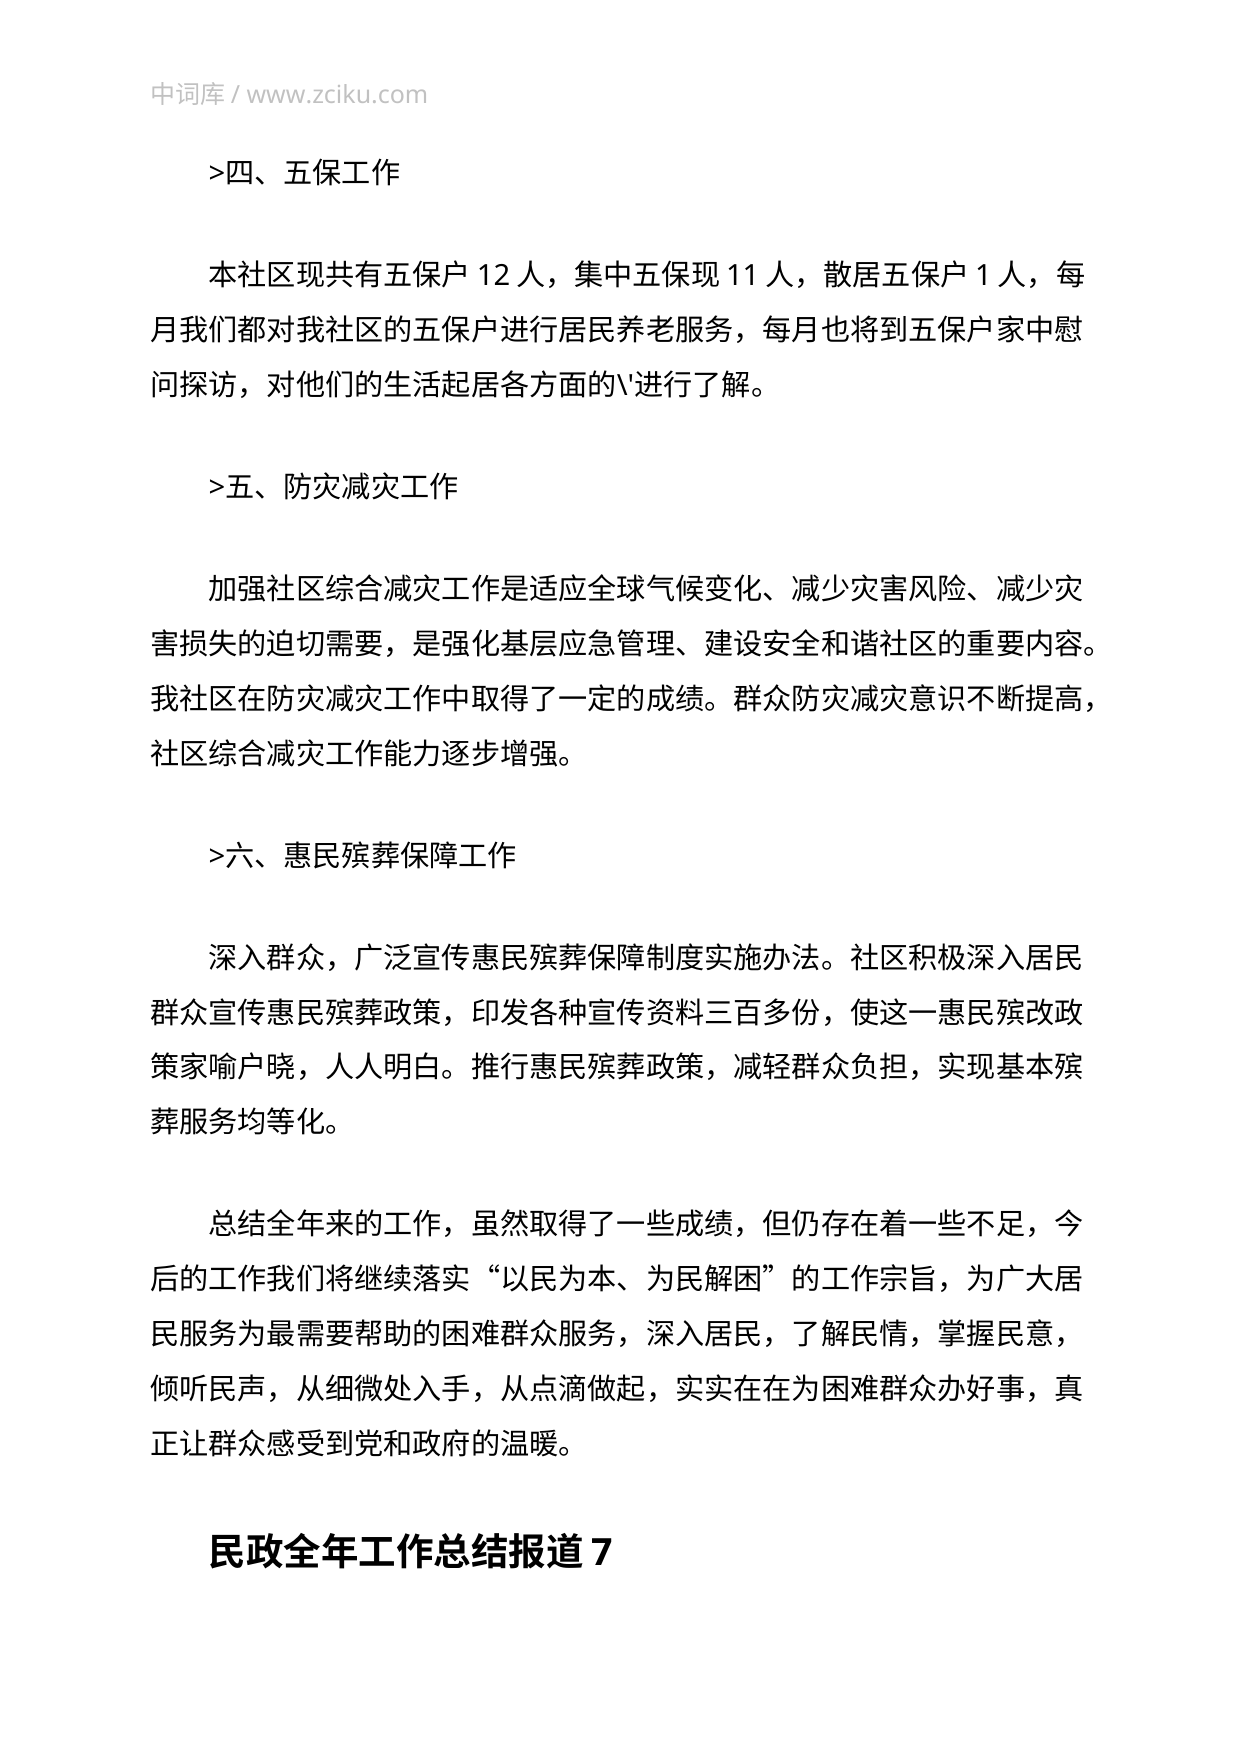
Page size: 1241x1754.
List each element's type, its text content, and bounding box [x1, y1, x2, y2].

text >四、五保工作 [150, 150, 1090, 192]
text 总结全年来的工作，虽然取得了一些成绩，但仍存在着一些不足，今后的工作我们将继续落实“以民为本、为民解困”的工作宗旨，为广大居民服务为最需要帮助的困难群众服务，深入居民，了解民情，掌握民意，倾听民声，从细微处入手，从点滴做起，实实在在为困难群众办好事，真正让群众感受到党和政府的温暖。 [150, 1201, 1090, 1463]
text 民政全年工作总结报道7 [150, 1522, 1090, 1577]
text >六、惠民殡葬保障工作 [150, 832, 1090, 875]
text 深入群众，广泛宣传惠民殡葬保障制度实施办法。社区积极深入居民群众宣传惠民殡葬政策，印发各种宣传资料三百多份，使这一惠民殡改政策家喻户晓，人人明白。推行惠民殡葬政策，减轻群众负担，实现基本殡葬服务均等化。 [150, 934, 1090, 1141]
text 本社区现共有五保户12人，集中五保现11人，散居五保户1人，每月我们都对我社区的五保户进行居民养老服务，每月也将到五保户家中慰问探访，对他们的生活起居各方面的\'进行了解。 [150, 252, 1090, 404]
text >五、防灾减灾工作 [150, 464, 1090, 506]
text 加强社区综合减灾工作是适应全球气候变化、减少灾害风险、减少灾害损失的迫切需要，是强化基层应急管理、建设安全和谐社区的重要内容。我社区在防灾减灾工作中取得了一定的成绩。群众防灾减灾意识不断提高，社区综合减灾工作能力逐步增强。 [150, 566, 1090, 773]
